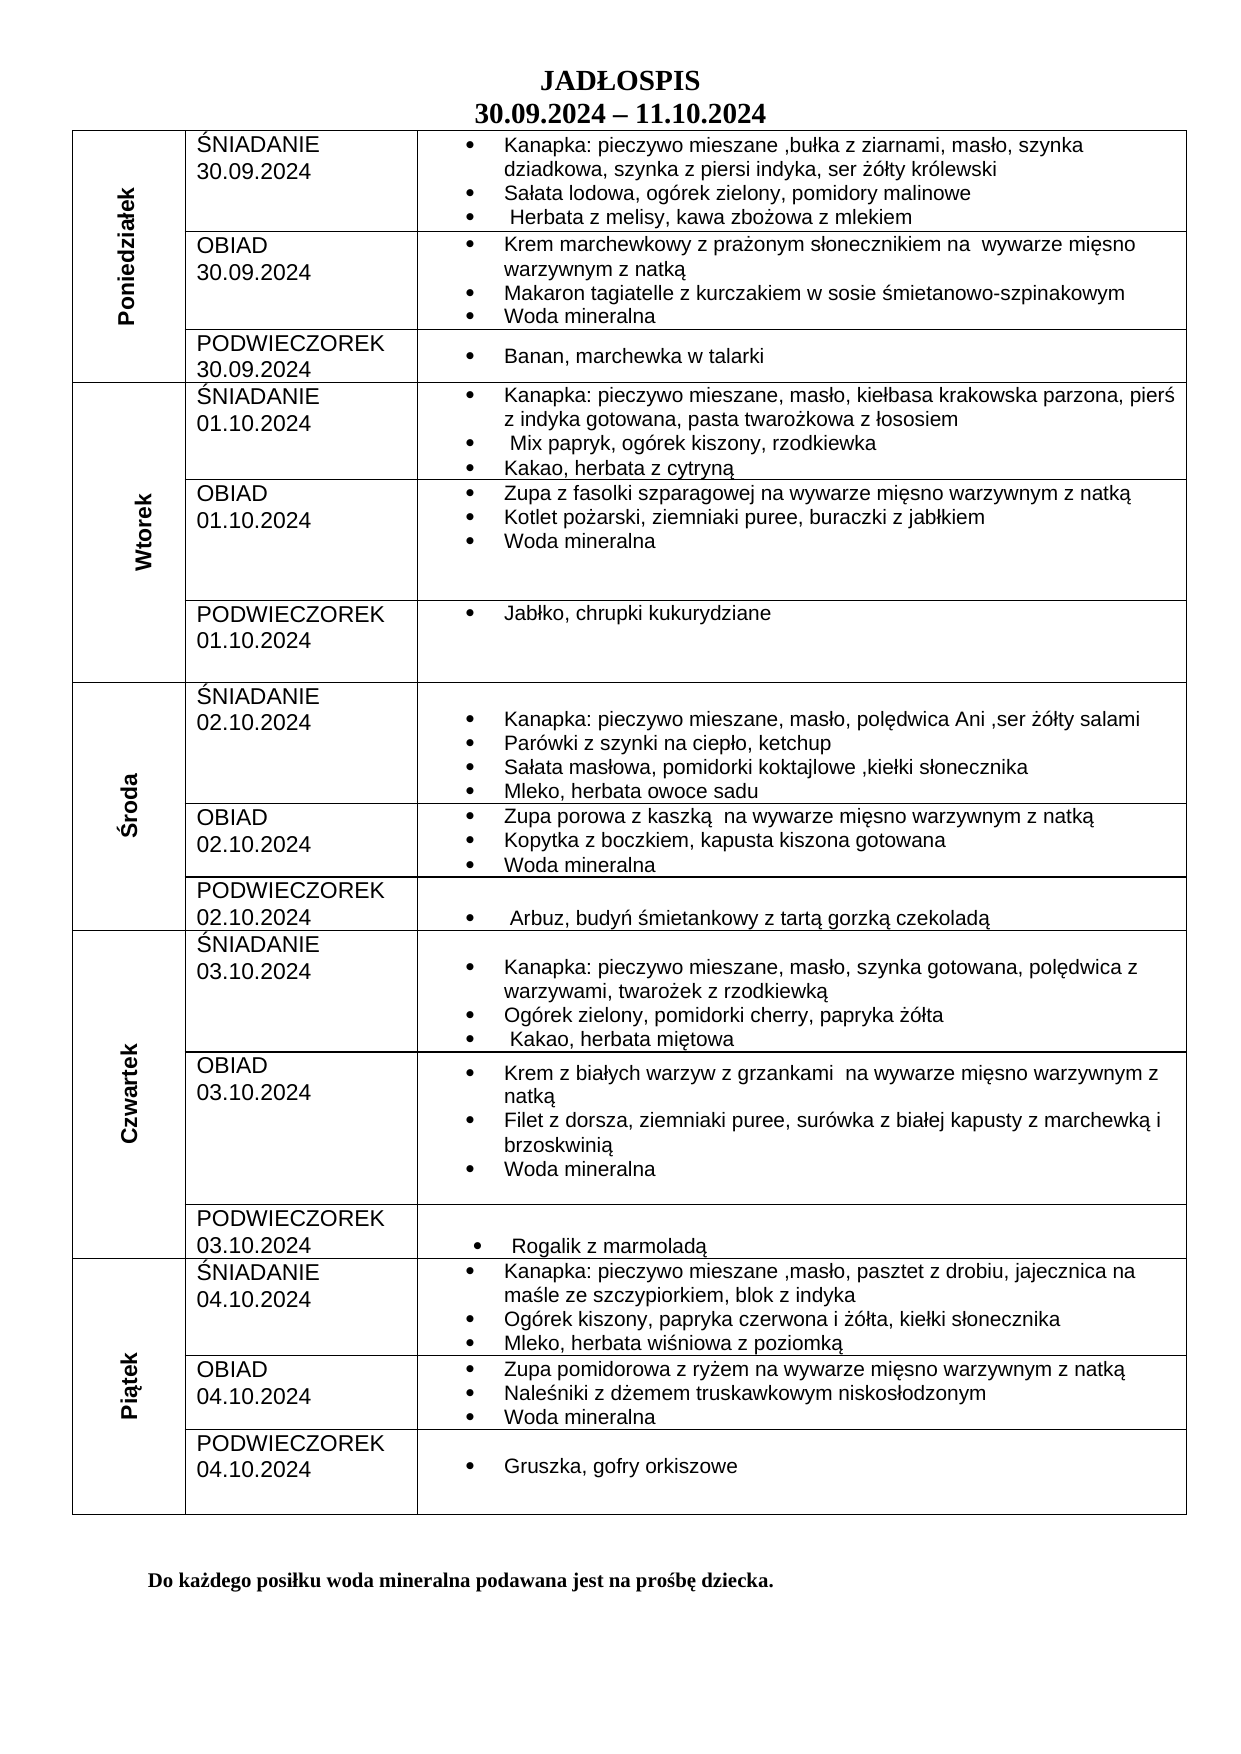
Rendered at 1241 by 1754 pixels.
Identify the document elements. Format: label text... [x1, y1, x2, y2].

table_cell PODWIECZOREK 04.10.2024 [186, 1430, 417, 1514]
table_cell ŚNIADANIE 01.10.2024 [186, 383, 417, 479]
table_cell Piątek [73, 1259, 185, 1514]
table_header Kanapka: pieczywo mieszane ,bułka z ziarnami, masło, szynka dziadkowa, szynka z piersi indyka, ser żółty królewski Sałata lodowa, ogórek zielony, pomidory malinowe Herbata z melisy, kawa zbożowa z mlekiem [418, 131, 1186, 231]
text JADŁOSPIS [148, 63, 1093, 97]
table_cell Zupa z fasolki szparagowej na wywarze mięsno warzywnym z natką Kotlet pożarski, ziemniaki puree, buraczki z jabłkiem Woda mineralna [418, 480, 1186, 599]
table_cell Krem z białych warzyw z grzankami na wywarze mięsno warzywnym z natką Filet z dorsza, ziemniaki puree, surówka z białej kapusty z marchewką i brzoskwinią Woda mineralna [418, 1053, 1186, 1204]
table_cell PODWIECZOREK 03.10.2024 [186, 1205, 417, 1258]
table_cell ŚNIADANIE 02.10.2024 [186, 683, 417, 803]
text 30.09.2024 – 11.10.2024 [148, 97, 1093, 130]
table_header ŚNIADANIE 30.09.2024 [186, 131, 417, 231]
table_cell OBIAD 03.10.2024 [186, 1053, 417, 1204]
table_cell ŚNIADANIE 04.10.2024 [186, 1259, 417, 1355]
table_cell Kanapka: pieczywo mieszane, masło, szynka gotowana, polędwica z warzywami, twarożek z rzodkiewką Ogórek zielony, pomidorki cherry, papryka żółta Kakao, herbata miętowa [418, 931, 1186, 1051]
table_cell Rogalik z marmoladą [418, 1205, 1186, 1258]
table_cell Zupa porowa z kaszką na wywarze mięsno warzywnym z natką Kopytka z boczkiem, kapusta kiszona gotowana Woda mineralna [418, 804, 1186, 876]
table_cell Kanapka: pieczywo mieszane ,masło, pasztet z drobiu, jajecznica na maśle ze szczypiorkiem, blok z indyka Ogórek kiszony, papryka czerwona i żółta, kiełki słonecznika Mleko, herbata wiśniowa z poziomką [418, 1259, 1186, 1355]
table_cell Arbuz, budyń śmietankowy z tartą gorzką czekoladą [418, 878, 1186, 930]
table_cell ŚNIADANIE 03.10.2024 [186, 931, 417, 1051]
table_cell PODWIECZOREK 30.09.2024 [186, 330, 417, 382]
table_cell OBIAD 30.09.2024 [186, 232, 417, 328]
table_cell OBIAD 02.10.2024 [186, 804, 417, 876]
table_cell Czwartek [73, 931, 185, 1258]
table_cell Zupa pomidorowa z ryżem na wywarze mięsno warzywnym z natką Naleśniki z dżemem truskawkowym niskosłodzonym Woda mineralna [418, 1356, 1186, 1428]
table_header Poniedziałek [73, 131, 185, 382]
table_cell PODWIECZOREK 01.10.2024 [186, 601, 417, 682]
table_cell OBIAD 04.10.2024 [186, 1356, 417, 1428]
table_cell Środa [73, 683, 185, 930]
table_cell Jabłko, chrupki kukurydziane [418, 601, 1186, 682]
table_cell PODWIECZOREK 02.10.2024 [186, 878, 417, 930]
table_cell Gruszka, gofry orkiszowe [418, 1430, 1186, 1514]
table_cell Wtorek [73, 383, 185, 682]
text Do każdego posiłku woda mineralna podawana jest na prośbę dziecka. [148, 1568, 1093, 1592]
table_cell Kanapka: pieczywo mieszane, masło, polędwica Ani ,ser żółty salami Parówki z szynki na ciepło, ketchup Sałata masłowa, pomidorki koktajlowe ,kiełki słonecznika Mleko, herbata owoce sadu [418, 683, 1186, 803]
table_cell Krem marchewkowy z prażonym słonecznikiem na wywarze mięsno warzywnym z natką Makaron tagiatelle z kurczakiem w sosie śmietanowo-szpinakowym Woda mineralna [418, 232, 1186, 328]
table_cell Kanapka: pieczywo mieszane, masło, kiełbasa krakowska parzona, pierś z indyka gotowana, pasta twarożkowa z łososiem Mix papryk, ogórek kiszony, rzodkiewka Kakao, herbata z cytryną [418, 383, 1186, 479]
table_cell Banan, marchewka w talarki [418, 330, 1186, 382]
table_cell OBIAD 01.10.2024 [186, 480, 417, 599]
